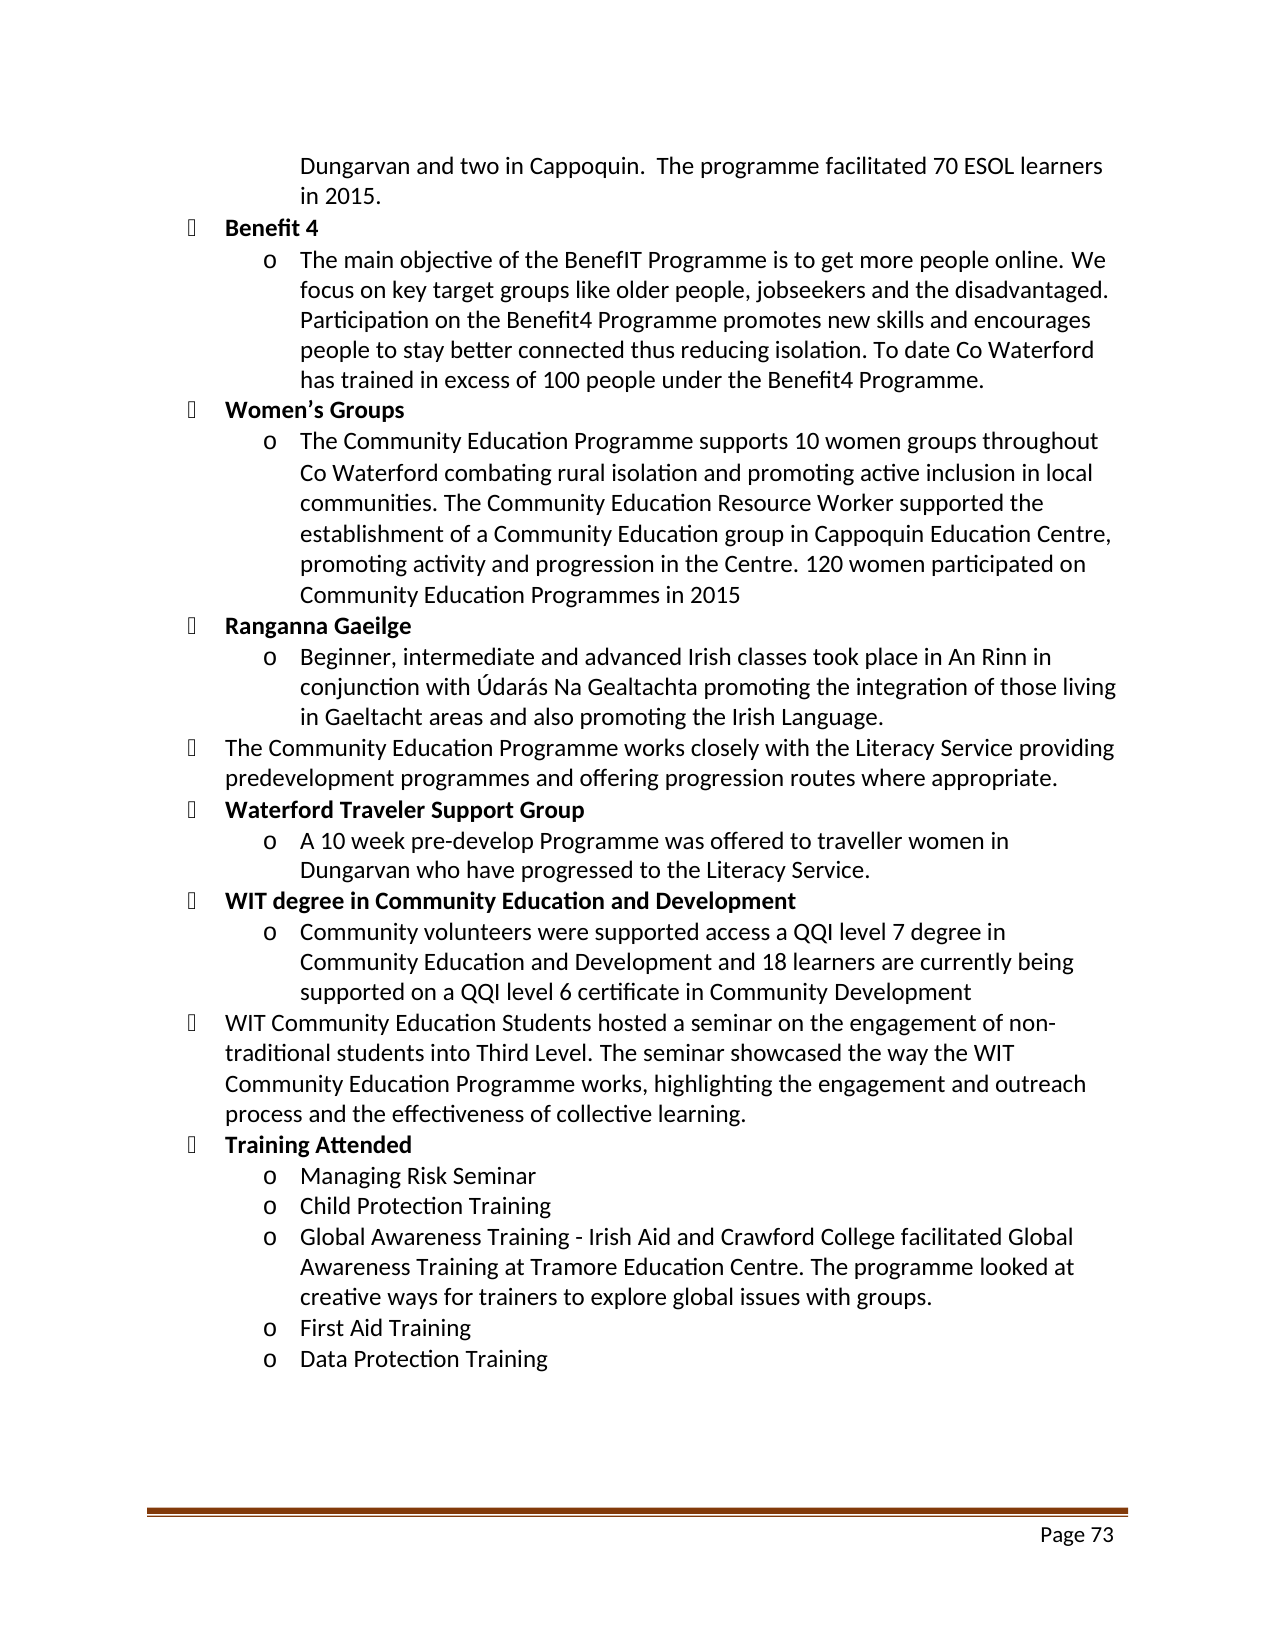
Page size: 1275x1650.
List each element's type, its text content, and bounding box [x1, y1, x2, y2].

list The Community Education Programme works closely with the Literacy Service providing predevelopment programmes and offering progression routes where appropriate. [187, 732, 1116, 793]
list Beginner, intermediate and advanced Irish classes took place in An Rinn in conjunction with Údarás Na Gealtachta promoting the integration of those living in Gaeltacht areas and also promoting the Irish Language. [262, 641, 1117, 732]
subtitle WIT degree in Community Education and Development [187, 885, 1250, 915]
list Data Protection Training [262, 1343, 1250, 1374]
subtitle Ranganna Gaeilge [187, 609, 1250, 641]
subtitle Training Attended [187, 1129, 1250, 1159]
list Managing Risk Seminar [262, 1159, 1250, 1190]
list The main objective of the BenefIT Programme is to get more people online. We focus on key target groups like older people, jobseekers and the disadvantaged. Participation on the Benefit4 Programme promotes new skills and encourages people to stay better connected thus reducing isolation. To date Co Waterford has trained in excess of 100 people under the Benefit4 Programme. [262, 243, 1112, 394]
subtitle Benefit 4 [187, 211, 1250, 243]
list WIT Community Education Students hosted a seminar on the engagement of non- traditional students into Third Level. The seminar showcased the way the WIT Community Education Programme works, highlighting the engagement and outreach process and the effectiveness of collective learning. [187, 1007, 1087, 1129]
list A 10 week pre-develop Programme was offered to traveller women in Dungarvan who have progressed to the Literacy Service. [262, 825, 1011, 884]
list Child Protection Training [262, 1190, 1250, 1221]
list Global Awareness Training - Irish Aid and Crawford College facilitated Global Awareness Training at Tramore Education Centre. The programme looked at creative ways for trainers to explore global issues with groups. [262, 1221, 1074, 1312]
list First Aid Training [262, 1312, 1250, 1343]
subtitle Women’s Groups [187, 394, 1250, 425]
subtitle Waterford Traveler Support Group [187, 793, 1250, 824]
list The Community Education Programme supports 10 women groups throughout Co Waterford combating rural isolation and promoting active inclusion in local communities. The Community Education Resource Worker supported the establishment of a Community Education group in Cappoquin Education Centre, promoting activity and progression in the Centre. 120 women participated on Community Education Programmes in 2015 [262, 425, 1112, 609]
text Dungarvan and two in Cappoquin. The programme facilitated 70 ESOL learners in 2015. [300, 150, 1106, 211]
list Community volunteers were supported access a QQI level 7 degree in Community Education and Development and 18 learners are currently being supported on a QQI level 6 certificate in Community Development [262, 916, 1074, 1007]
